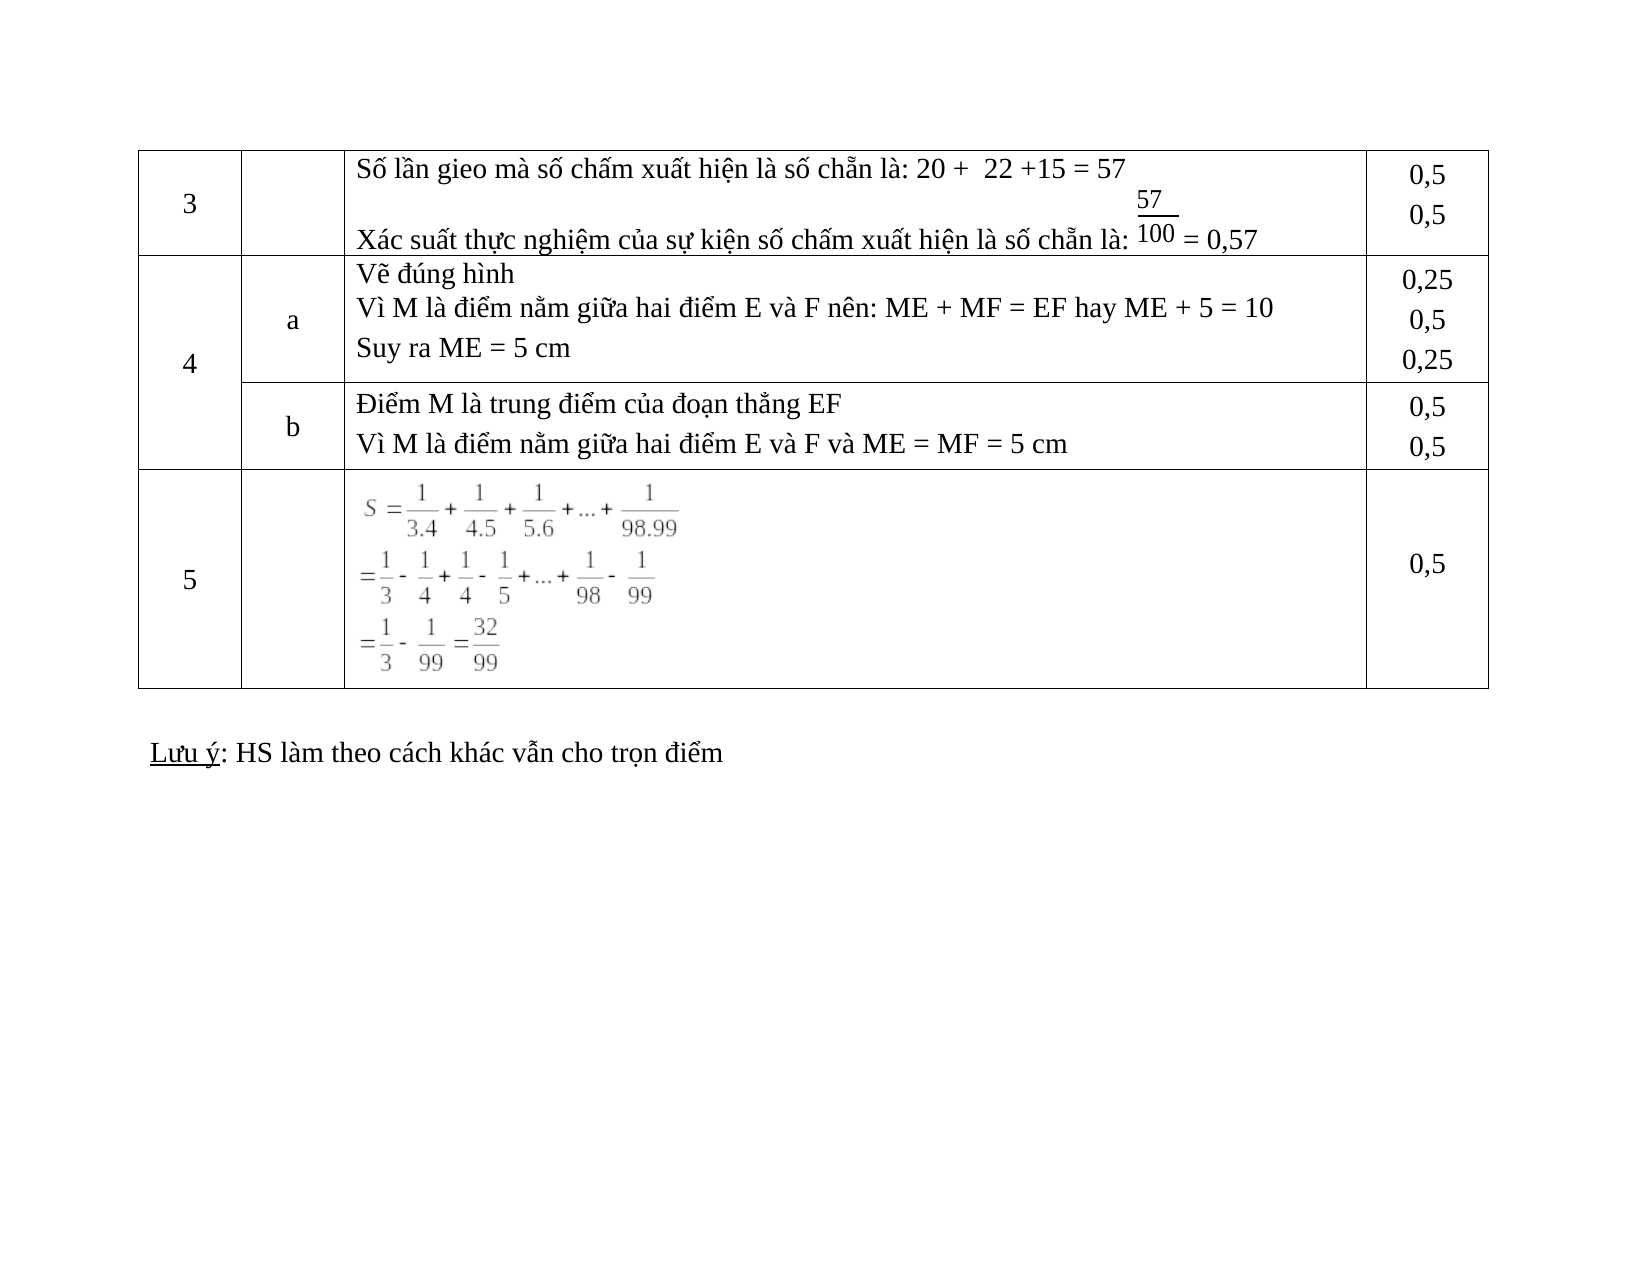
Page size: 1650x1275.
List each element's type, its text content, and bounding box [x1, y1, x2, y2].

text Lưu ý: HS làm theo cách khác vẫn cho trọn điểm [150, 735, 1500, 769]
table_cell 5 [139, 470, 241, 688]
table_cell Điểm M là trung điểm của đoạn thẳng EF Vì M là điểm nằm giữa hai điểm E và F và ME = MF = 5 cm [345, 383, 1366, 469]
table_cell b [242, 383, 344, 469]
table_cell 0,5 [1367, 470, 1488, 688]
table_cell Vẽ đúng hình Vì M là điểm nằm giữa hai điểm E và F nên: ME + MF = EF hay ME + 5 = 10 Suy ra ME = 5 cm [345, 256, 1366, 382]
table_cell [242, 151, 344, 255]
table_cell 0,25 0,5 0,25 [1367, 256, 1488, 382]
table_cell [345, 470, 1366, 688]
table_cell 3 [139, 151, 241, 255]
table_cell a [242, 256, 344, 382]
table_cell [242, 470, 344, 688]
table_cell 0,5 0,5 [1367, 383, 1488, 469]
table_cell 0,5 0,5 [1367, 151, 1488, 255]
table_cell Số lần gieo mà số chấm xuất hiện là số chẵn là: 20 + 22 +15 = 57 Xác suất thực nghiệm của sự kiện số chấm xuất hiện là số chẵn là: = 0,57 [345, 151, 1366, 255]
table_cell 4 [139, 256, 241, 469]
